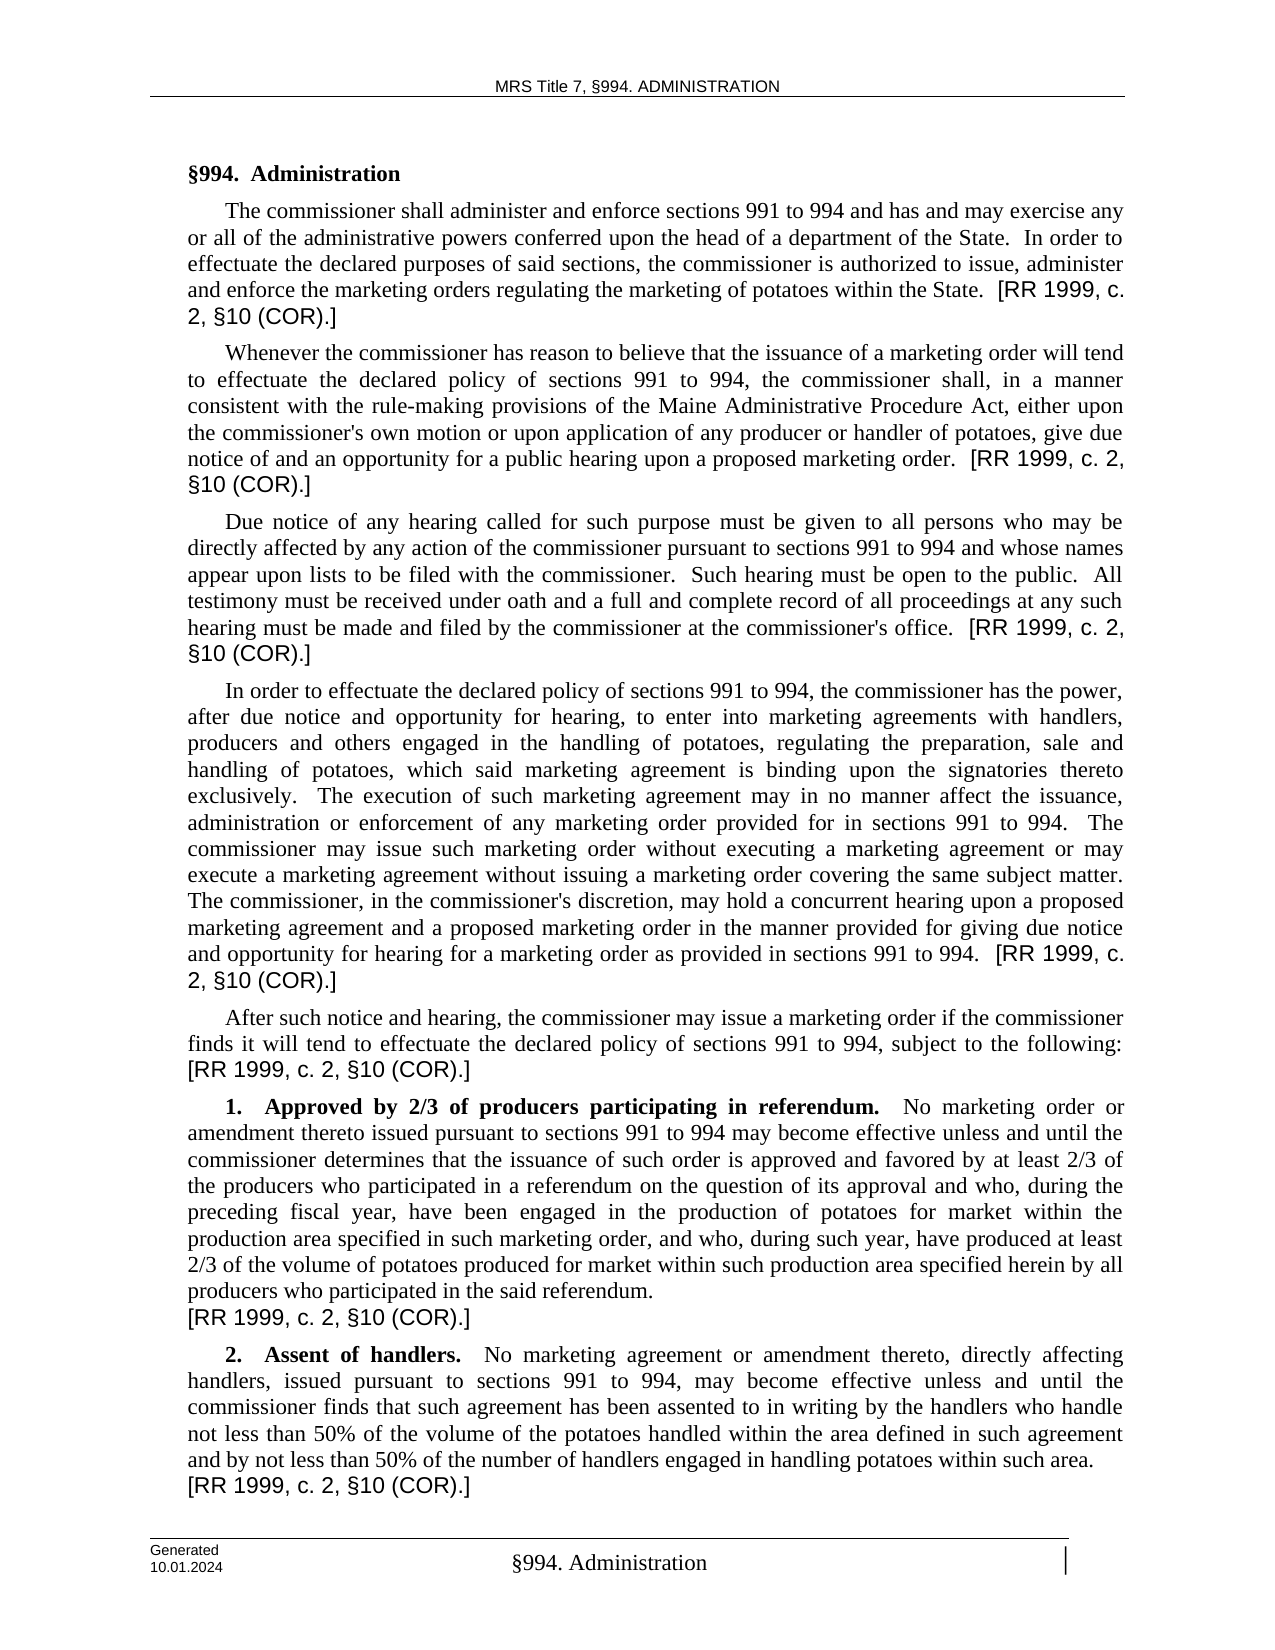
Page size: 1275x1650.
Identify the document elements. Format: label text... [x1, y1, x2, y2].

text 2. Assent of handlers. No marketing agreement or amendment thereto, directly affecting handlers, issued pursuant to sections 991 to 994, may become effective unless and until the commissioner finds that such agreement has been assented to in writing by the handlers who handle not less than 50% of the volume of the potatoes handled within the area defined in such agreement and by not less than 50% of the number of handlers engaged in handling potatoes within such area. [187, 1341, 1125, 1472]
text Due notice of any hearing called for such purpose must be given to all persons who may be directly affected by any action of the commissioner pursuant to sections 991 to 994 and whose names appear upon lists to be filed with the commissioner. Such hearing must be open to the public. All testimony must be received under oath and a full and complete record of all proceedings at any such hearing must be made and filed by the commissioner at the commissioner's office. [RR 1999, c. 2, §10 (COR).] [187, 508, 1125, 666]
text [RR 1999, c. 2, §10 (COR).] [187, 1472, 1125, 1499]
text [RR 1999, c. 2, §10 (COR).] [187, 1304, 1125, 1330]
text In order to effectuate the declared policy of sections 991 to 994, the commissioner has the power, after due notice and opportunity for hearing, to enter into marketing agreements with handlers, producers and others engaged in the handling of potatoes, regulating the preparation, sale and handling of potatoes, which said marketing agreement is binding upon the signatories thereto exclusively. The execution of such marketing agreement may in no manner affect the issuance, administration or enforcement of any marketing order provided for in sections 991 to 994. The commissioner may issue such marketing order without executing a marketing agreement or may execute a marketing agreement without issuing a marketing order covering the same subject matter. The commissioner, in the commissioner's discretion, may hold a concurrent hearing upon a proposed marketing agreement and a proposed marketing order in the manner provided for giving due notice and opportunity for hearing for a marketing order as provided in sections 991 to 994. [RR 1999, c. 2, §10 (COR).] [187, 677, 1125, 993]
text The commissioner shall administer and enforce sections 991 to 994 and has and may exercise any or all of the administrative powers conferred upon the head of a department of the State. In order to effectuate the declared purposes of said sections, the commissioner is authorized to issue, administer and enforce the marketing orders regulating the marketing of potatoes within the State. [RR 1999, c. 2, §10 (COR).] [187, 197, 1125, 329]
text 1. Approved by 2/3 of producers participating in referendum. No marketing order or amendment thereto issued pursuant to sections 991 to 994 may become effective unless and until the commissioner determines that the issuance of such order is approved and favored by at least 2/3 of the producers who participated in a referendum on the question of its approval and who, during the preceding fiscal year, have been engaged in the production of potatoes for market within the production area specified in such marketing order, and who, during such year, have produced at least 2/3 of the volume of potatoes produced for market within such production area specified herein by all producers who participated in the said referendum. [187, 1093, 1125, 1304]
text After such notice and hearing, the commissioner may issue a marketing order if the commissioner finds it will tend to effectuate the declared policy of sections 991 to 994, subject to the following: [RR 1999, c. 2, §10 (COR).] [187, 1003, 1125, 1083]
text §994. Administration [187, 160, 1125, 187]
text Whenever the commissioner has reason to believe that the issuance of a marketing order will tend to effectuate the declared policy of sections 991 to 994, the commissioner shall, in a manner consistent with the rule-making provisions of the Maine Administrative Procedure Act, either upon the commissioner's own motion or upon application of any producer or handler of potatoes, give due notice of and an opportunity for a public hearing upon a proposed marketing order. [RR 1999, c. 2, §10 (COR).] [187, 339, 1125, 498]
